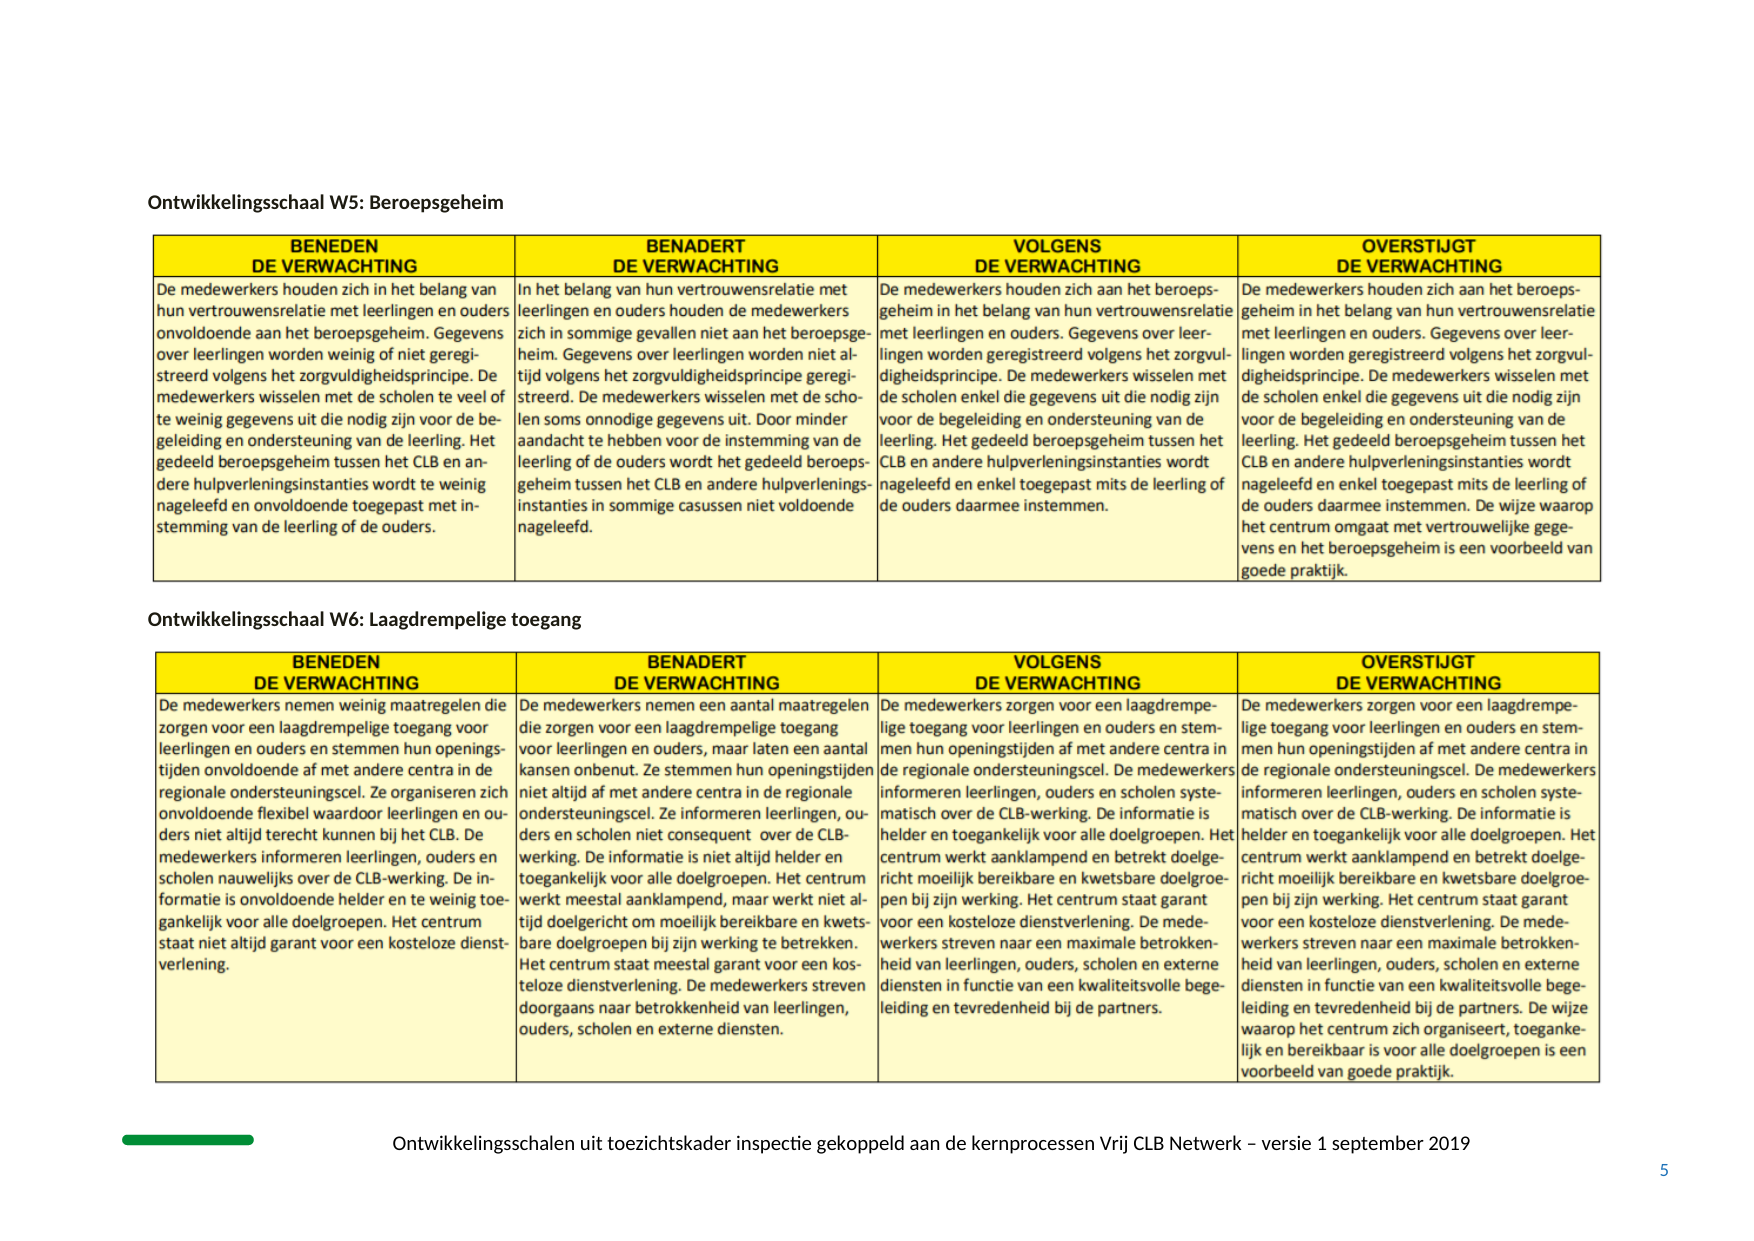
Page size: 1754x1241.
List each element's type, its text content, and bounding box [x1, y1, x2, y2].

picture [147, 231, 1607, 590]
text Ontwikkelingsschaal W6: Laagdrempelige toegang [148, 606, 1606, 632]
picture [120, 1131, 255, 1151]
text Ontwikkelingsschaal W5: Beroepsgeheim [148, 189, 1606, 215]
picture [147, 647, 1607, 1092]
